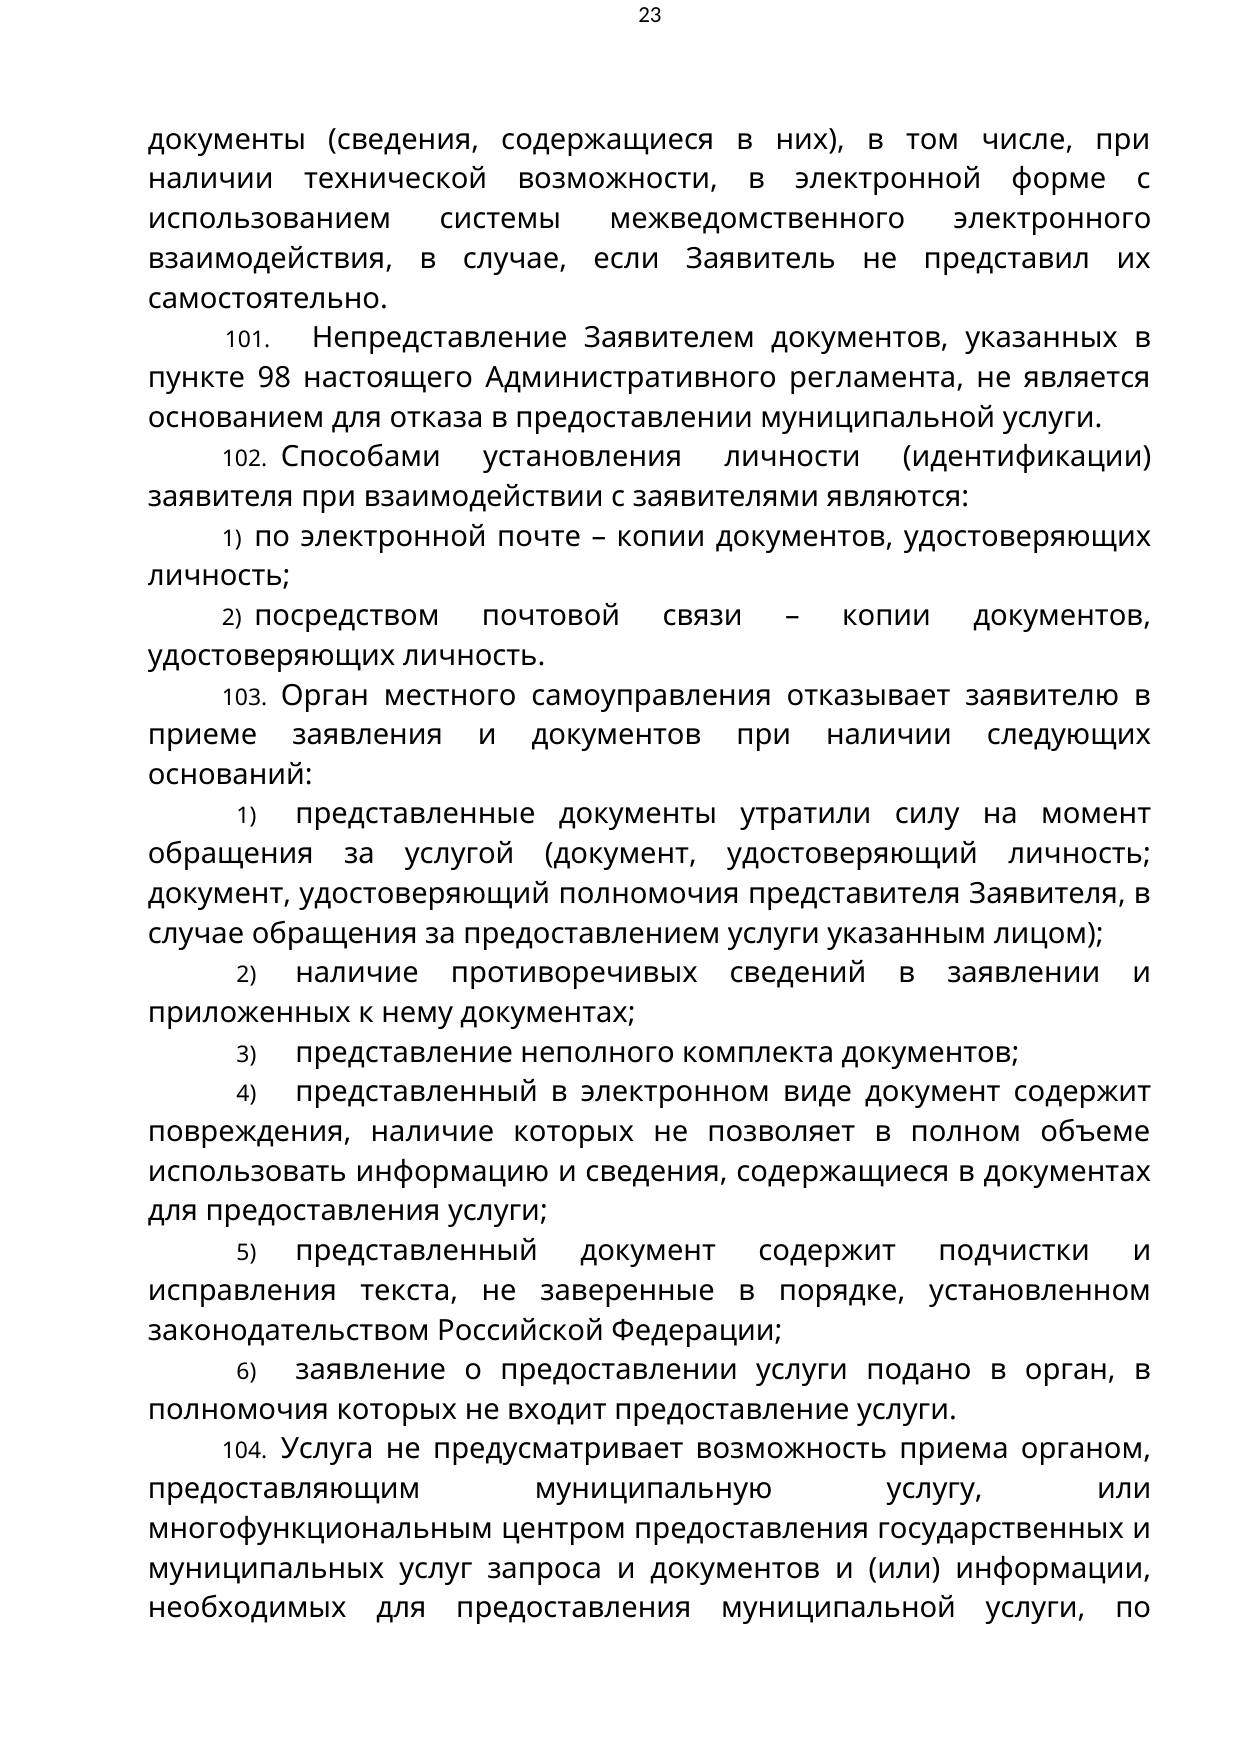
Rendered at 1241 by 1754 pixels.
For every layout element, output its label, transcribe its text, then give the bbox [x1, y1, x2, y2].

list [148, 1428, 1152, 1626]
list представленные документы утратили силу на момент обращения за услугой (документ, удостоверяющий личность; документ, удостоверяющий полномочия представителя Заявителя, в случае обращения за предоставлением услуги указанным лицом); [148, 793, 1152, 952]
list Непредставление Заявителем документов, указанных в пункте 98 настоящего Административного регламента, не является основанием для отказа в предоставлении муниципальной услуги. [148, 317, 1152, 436]
list наличие противоречивых сведений в заявлении и приложенных к нему документах; [148, 952, 1152, 1031]
list представление неполного комплекта документов; [148, 1031, 1152, 1071]
list представленный в электронном виде документ содержит повреждения, наличие которых не позволяет в полном объеме использовать информацию и сведения, содержащиеся в документах для предоставления услуги; [148, 1071, 1152, 1229]
list заявление о предоставлении услуги подано в орган, в полномочия которых не входит предоставление услуги. [148, 1348, 1152, 1428]
list Орган местного самоуправления отказывает заявителю в приеме заявления и документов при наличии следующих оснований: [148, 674, 1152, 793]
list Способами установления личности (идентификации) заявителя при взаимодействии с заявителями являются: [148, 436, 1152, 515]
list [148, 118, 1152, 317]
list посредством почтовой связи – копии документов, удостоверяющих личность. [148, 594, 1152, 674]
list по электронной почте – копии документов, удостоверяющих личность; [148, 515, 1152, 594]
list представленный документ содержит подчистки и исправления текста, не заверенные в порядке, установленном законодательством Российской Федерации; [148, 1229, 1152, 1348]
